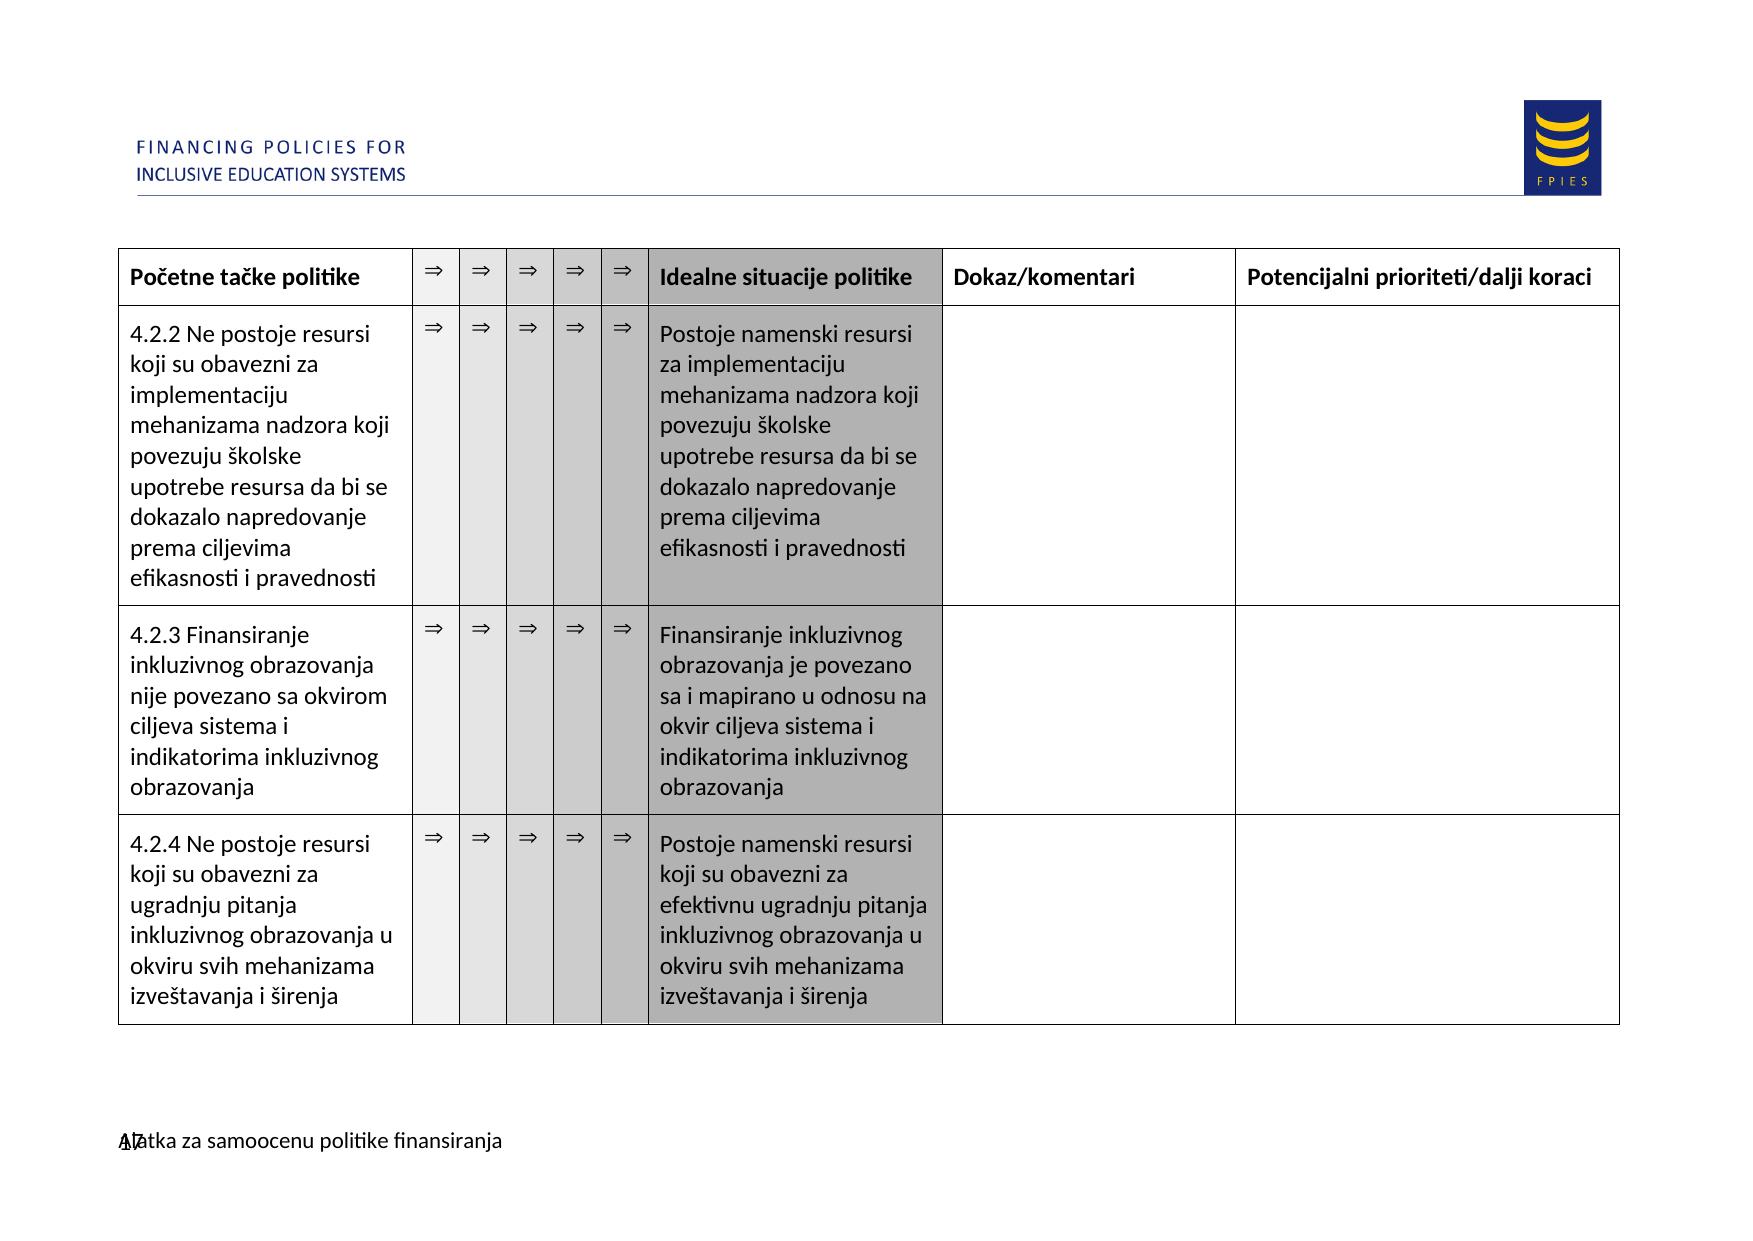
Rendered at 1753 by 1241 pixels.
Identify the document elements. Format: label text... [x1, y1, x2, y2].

table_cell [602, 606, 648, 814]
table_header Početne tačke politike [119, 249, 412, 304]
table_cell [554, 815, 601, 1023]
table_header [554, 249, 601, 304]
table_cell [1236, 306, 1619, 605]
table_header Idealne situacije politike [649, 249, 942, 304]
table_cell [1236, 815, 1619, 1023]
table_header Dokaz/komentari [943, 249, 1235, 304]
table_cell 4.2.3 Finansiranje inkluzivnog obrazovanja nije povezano sa okvirom ciljeva sistema i indikatorima inkluzivnog obrazovanja [119, 606, 412, 814]
table_cell Postoje namenski resursi za implementaciju mehanizama nadzora koji povezuju školske upotrebe resursa da bi se dokazalo napredovanje prema ciljevima efikasnosti i pravednosti [649, 306, 942, 605]
table_cell [943, 606, 1235, 814]
table_header Potencijalni prioriteti/dalji koraci [1236, 249, 1619, 304]
table_cell [943, 306, 1235, 605]
table_cell [554, 306, 601, 605]
picture [118, 73, 1620, 220]
table_cell [1236, 606, 1619, 814]
table_cell [413, 815, 459, 1023]
table_cell [413, 606, 459, 814]
table_cell [460, 306, 506, 605]
table_cell [460, 606, 506, 814]
table_cell 4.2.4 Ne postoje resursi koji su obavezni za ugradnju pitanja inkluzivnog obrazovanja u okviru svih mehanizama izveštavanja i širenja [119, 815, 412, 1023]
table_header [602, 249, 648, 304]
table_cell Postoje namenski resursi koji su obavezni za efektivnu ugradnju pitanja inkluzivnog obrazovanja u okviru svih mehanizama izveštavanja i širenja [649, 815, 942, 1023]
table_cell [507, 606, 553, 814]
table_header [460, 249, 506, 304]
table_header [413, 249, 459, 304]
table_cell [943, 815, 1235, 1023]
table_cell [507, 815, 553, 1023]
table_cell [507, 306, 553, 605]
table_cell 4.2.2 Ne postoje resursi koji su obavezni za implementaciju mehanizama nadzora koji povezuju školske upotrebe resursa da bi se dokazalo napredovanje prema ciljevima efikasnosti i pravednosti [119, 306, 412, 605]
table_cell [602, 815, 648, 1023]
table_cell [460, 815, 506, 1023]
table_cell [602, 306, 648, 605]
table_cell [413, 306, 459, 605]
table_cell Finansiranje inkluzivnog obrazovanja je povezano sa i mapirano u odnosu na okvir ciljeva sistema i indikatorima inkluzivnog obrazovanja [649, 606, 942, 814]
table_cell [554, 606, 601, 814]
table_header [507, 249, 553, 304]
